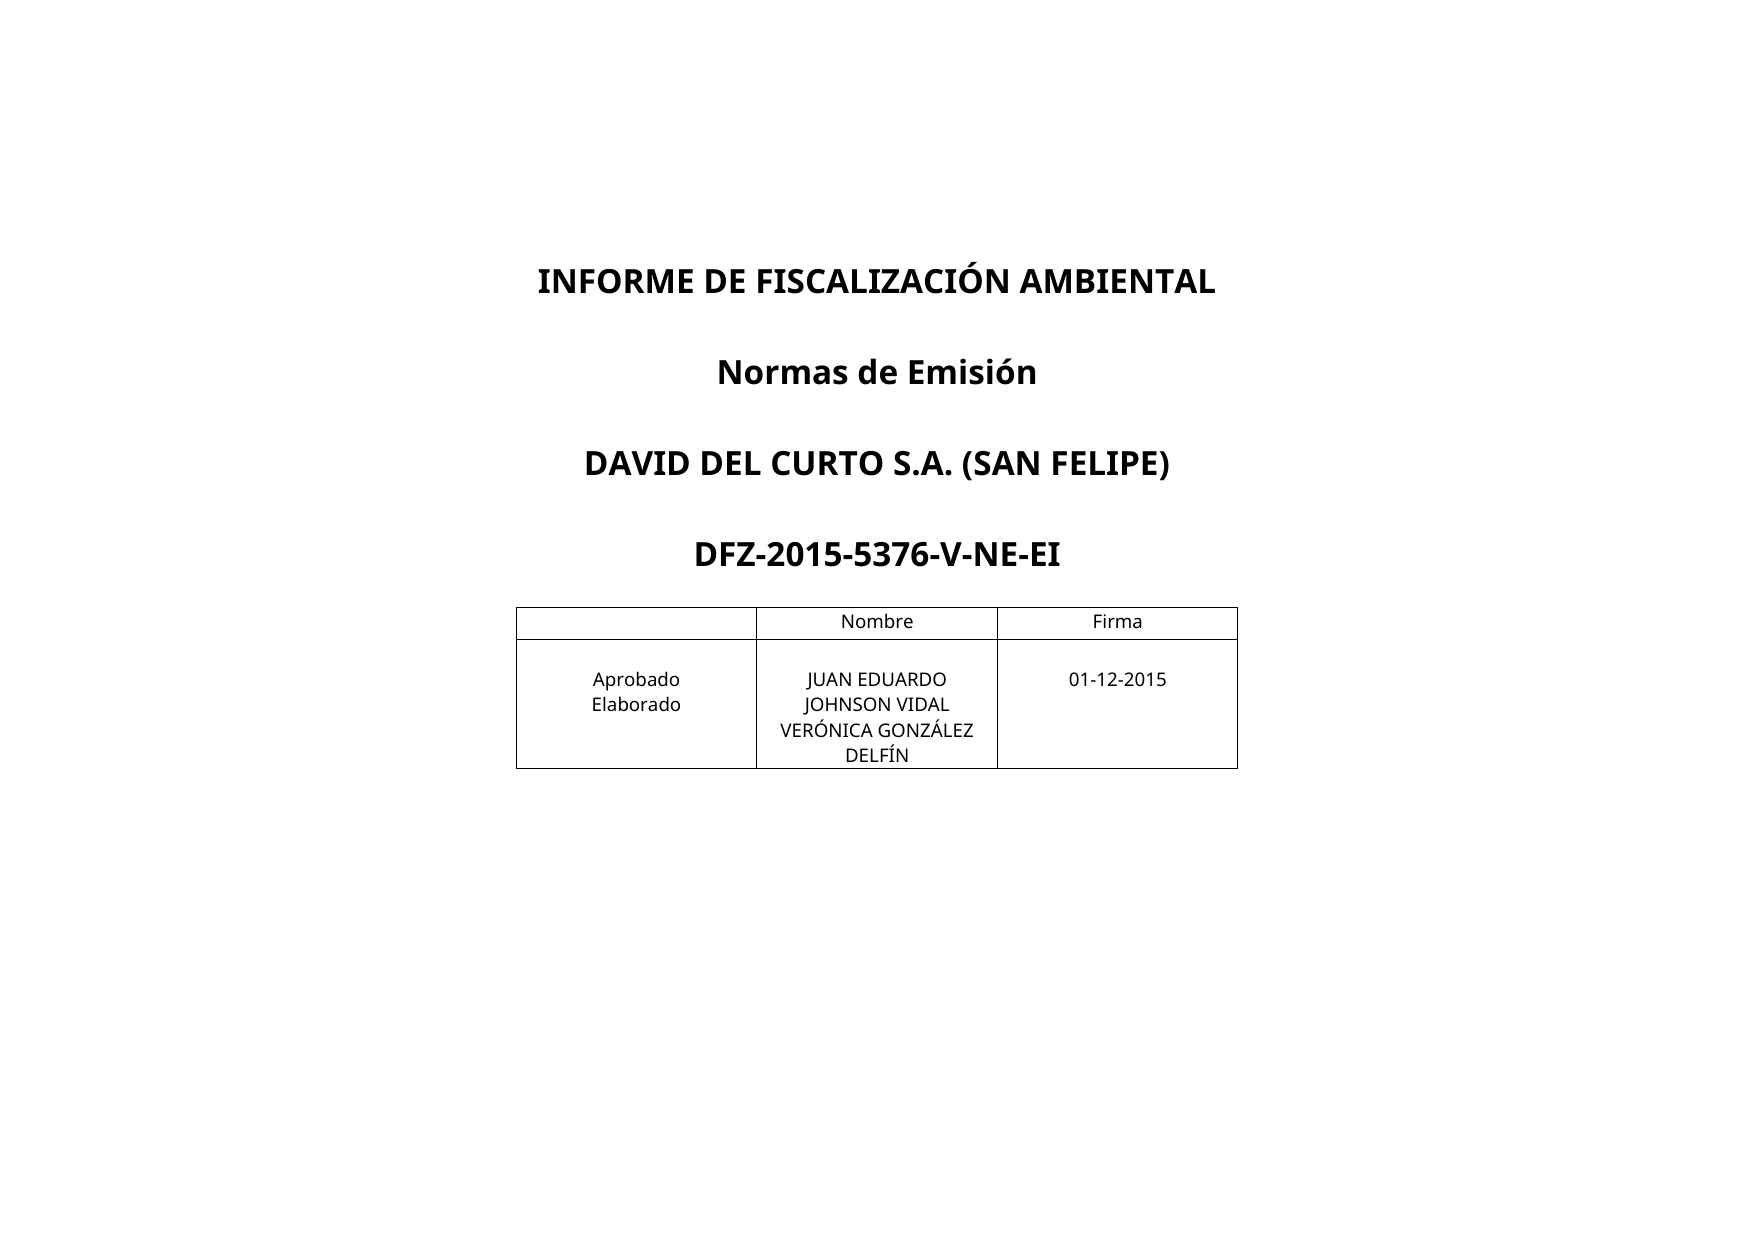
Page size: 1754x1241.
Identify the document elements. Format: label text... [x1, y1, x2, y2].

table_header [517, 608, 756, 639]
table_cell 01-12-2015 [998, 640, 1237, 768]
table_header Nombre [757, 608, 997, 639]
text DAVID DEL CURTO S.A. (SAN FELIPE) [150, 394, 1604, 485]
text Normas de Emisión [150, 303, 1604, 394]
table_cell JUAN EDUARDO JOHNSON VIDAL VERÓNICA GONZÁLEZ DELFÍN [757, 640, 997, 768]
text DFZ-2015-5376-V-NE-EI [150, 485, 1604, 576]
text INFORME DE FISCALIZACIÓN AMBIENTAL [150, 212, 1604, 303]
table_cell Aprobado Elaborado [517, 640, 756, 768]
table_header Firma [998, 608, 1237, 639]
